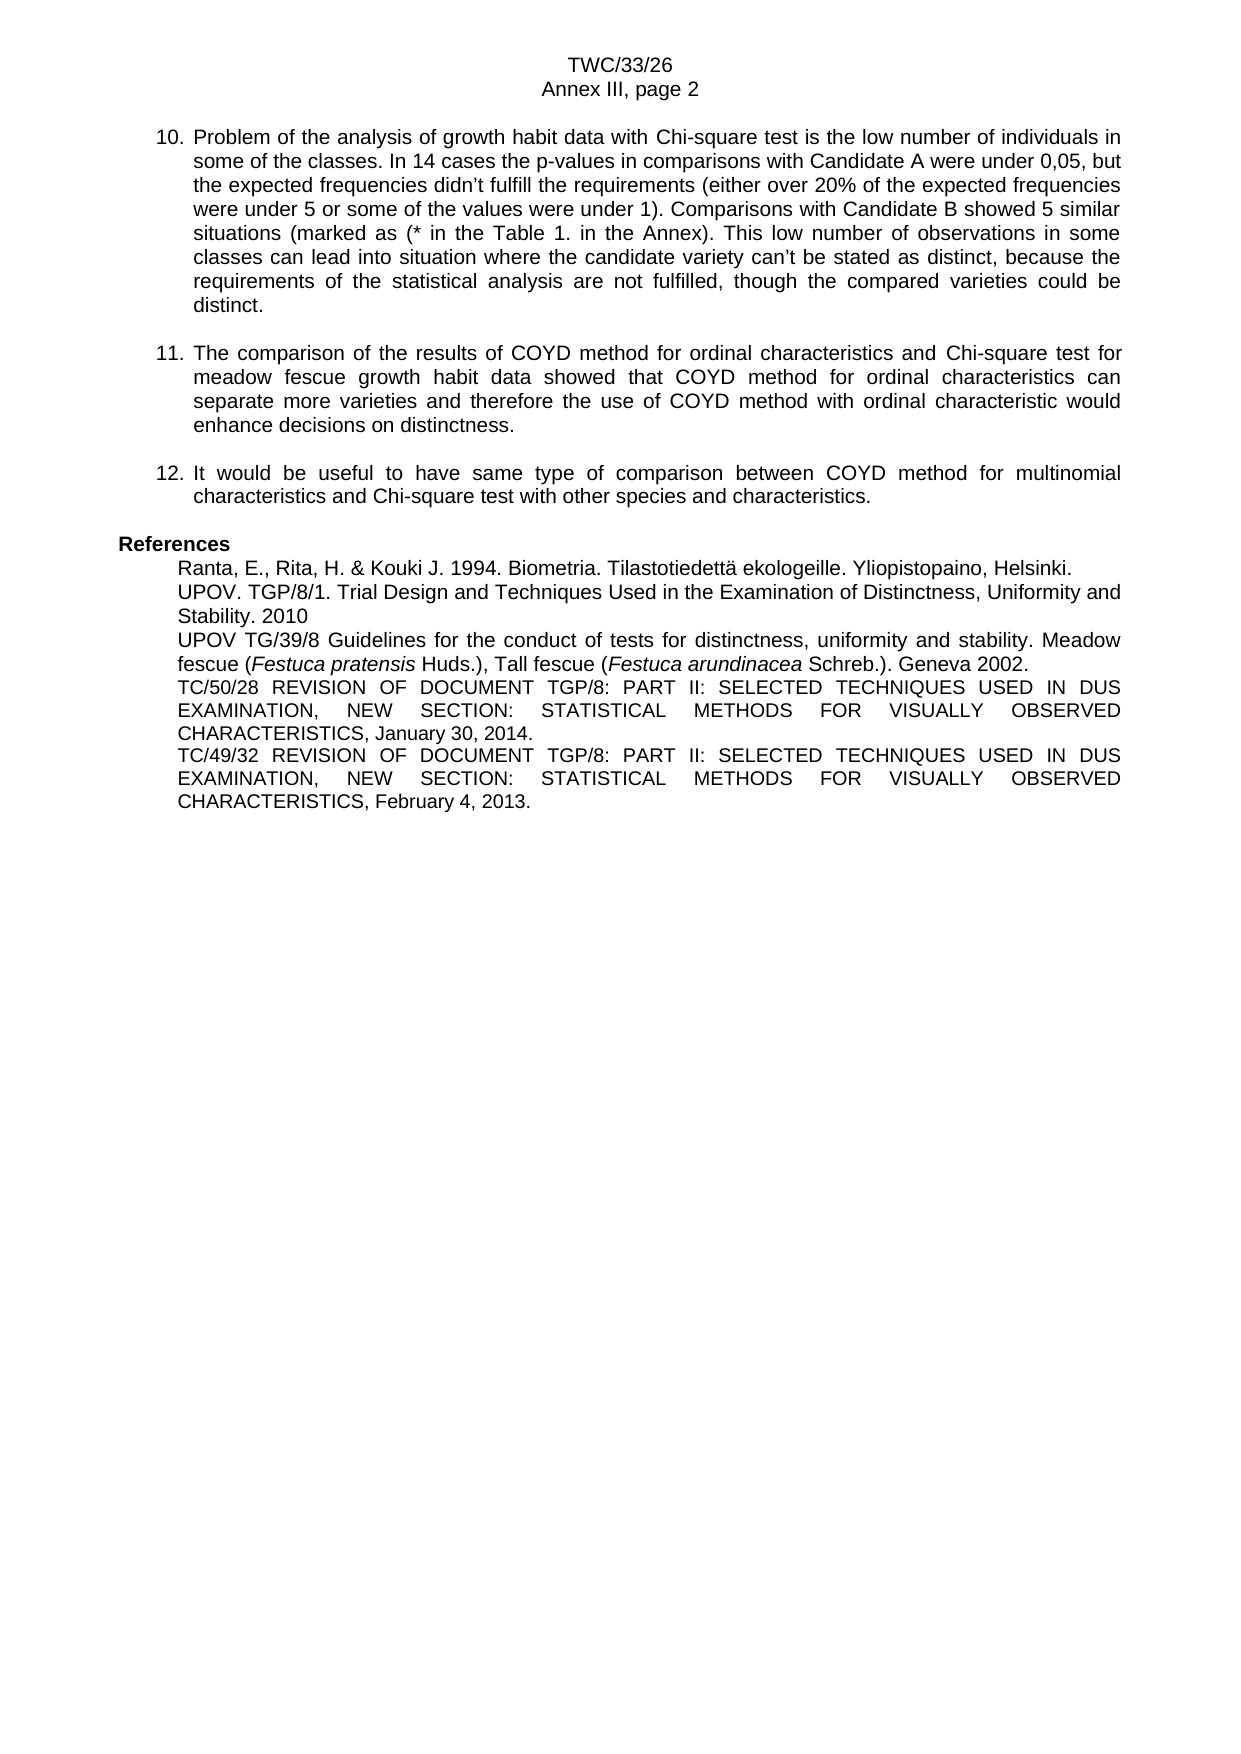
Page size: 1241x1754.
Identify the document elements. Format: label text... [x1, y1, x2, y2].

text Ranta, E., Rita, H. & Kouki J. 1994. Biometria. Tilastotiedettä ekologeille. Yliopistopaino, Helsinki. [177, 556, 1122, 580]
list The comparison of the results of COYD method for ordinal characteristics and Chi-square test for meadow fescue growth habit data showed that COYD method for ordinal characteristics can separate more varieties and therefore the use of COYD method with ordinal characteristic would enhance decisions on distinctness. [156, 341, 1122, 436]
list Problem of the analysis of growth habit data with Chi-square test is the low number of individuals in some of the classes. In 14 cases the p-values in comparisons with Candidate A were under 0,05, but the expected frequencies didn’t fulfill the requirements (either over 20% of the expected frequencies were under 5 or some of the values were under 1). Comparisons with Candidate B showed 5 similar situations (marked as (* in the Table 1. in the Annex). This low number of observations in some classes can lead into situation where the candidate variety can’t be stated as distinct, because the requirements of the statistical analysis are not fulfilled, though the compared varieties could be distinct. [156, 125, 1122, 317]
text UPOV TG/39/8 Guidelines for the conduct of tests for distinctness, uniformity and stability. Meadow fescue (Festuca pratensis Huds.), Tall fescue (Festuca arundinacea Schreb.). Geneva 2002. [177, 628, 1122, 676]
list It would be useful to have same type of comparison between COYD method for multinomial characteristics and Chi-square test with other species and characteristics. [156, 460, 1122, 508]
text UPOV. TGP/8/1. Trial Design and Techniques Used in the Examination of Distinctness, Uniformity and Stability. 2010 [177, 580, 1122, 628]
text TC/50/28 REVISION OF DOCUMENT TGP/8: PART II: SELECTED TECHNIQUES USED IN DUS EXAMINATION, NEW SECTION: STATISTICAL METHODS FOR VISUALLY OBSERVED CHARACTERISTICS, January 30, 2014. [177, 676, 1122, 744]
text TC/49/32 REVISION OF DOCUMENT TGP/8: PART II: SELECTED TECHNIQUES USED IN DUS EXAMINATION, NEW SECTION: STATISTICAL METHODS FOR VISUALLY OBSERVED CHARACTERISTICS, February 4, 2013. [177, 744, 1122, 812]
text References [118, 532, 1122, 556]
